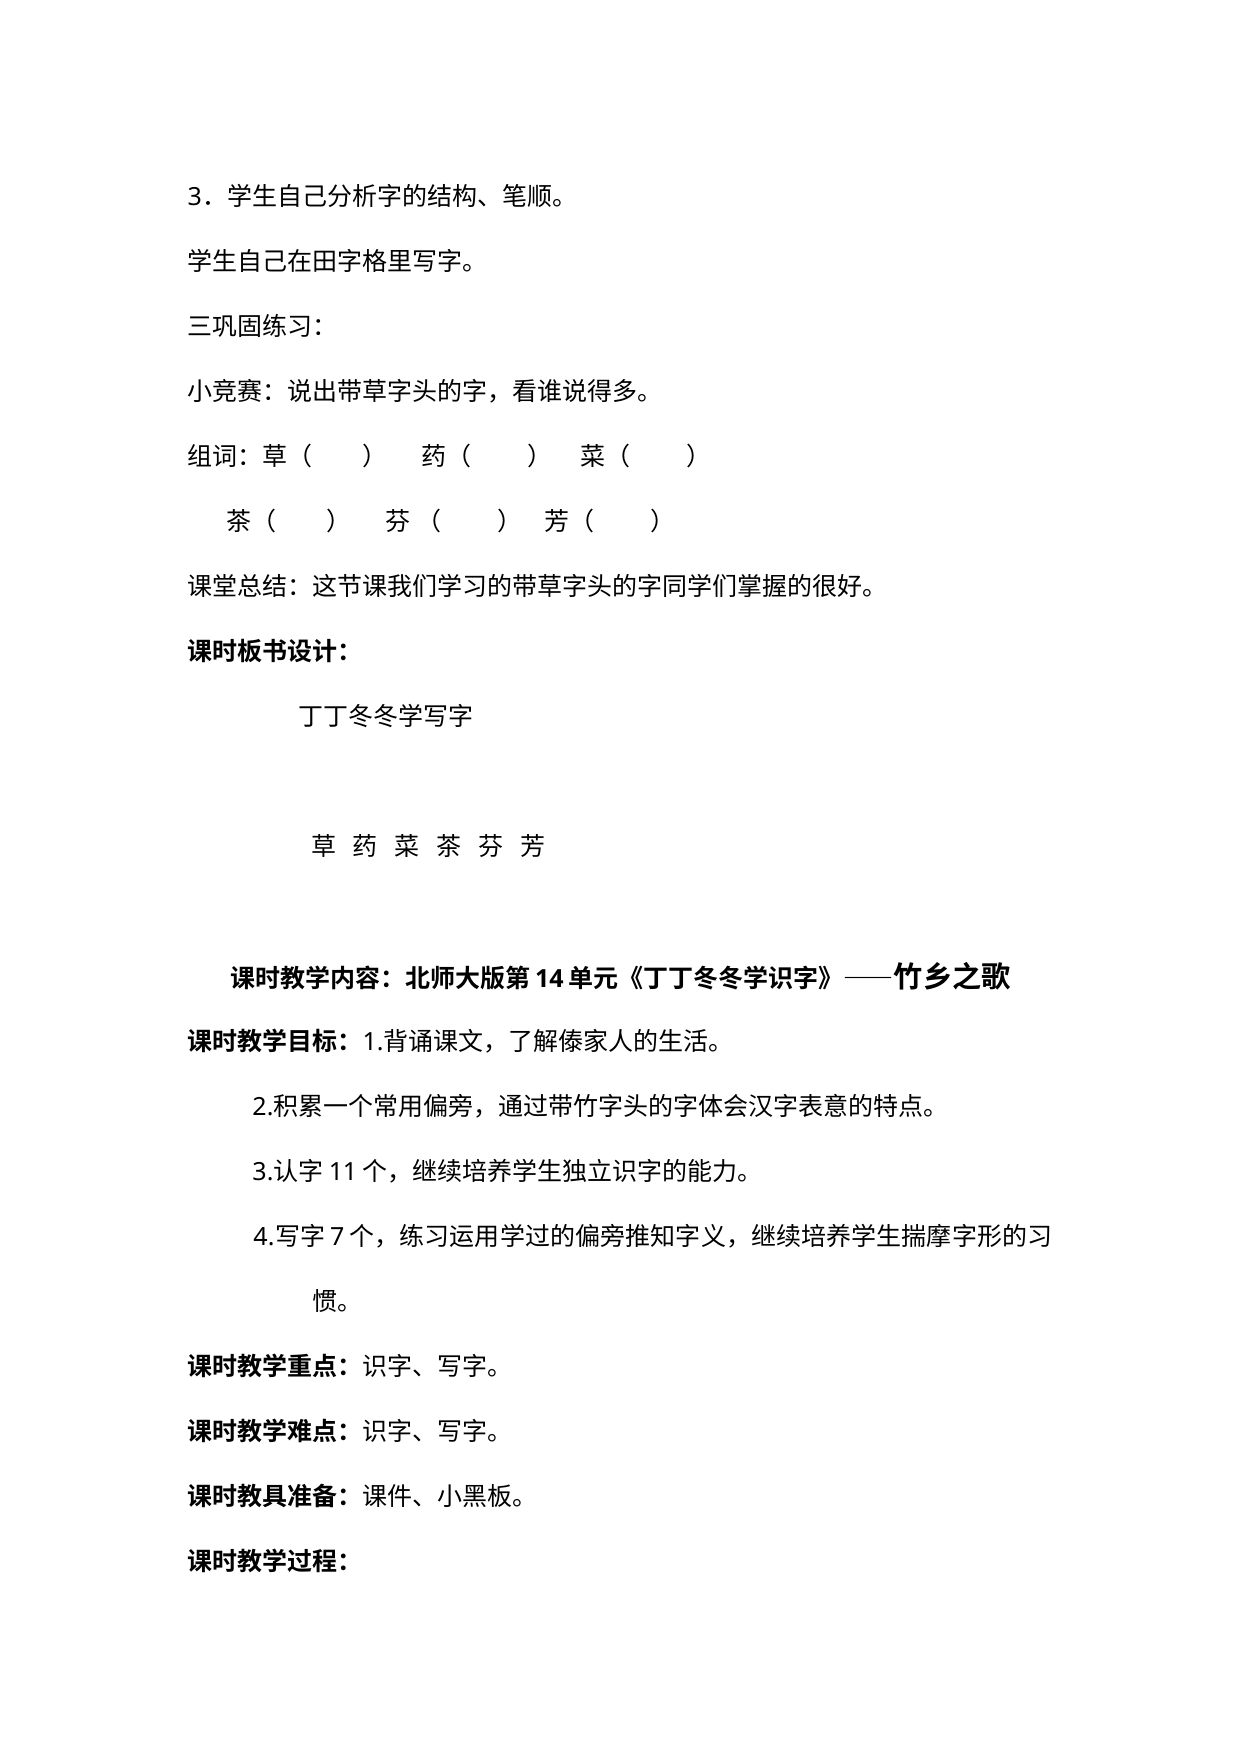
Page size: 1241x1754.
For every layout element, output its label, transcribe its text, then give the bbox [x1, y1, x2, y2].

text 3.认字11个，继续培养学生独立识字的能力。 [187, 1137, 1053, 1202]
text 课时教学内容：北师大版第14单元《丁丁冬冬学识字》——竹乡之歌 [187, 942, 1053, 1007]
text 4.写字7个，练习运用学过的偏旁推知字义，继续培养学生揣摩字形的习惯。 [187, 1202, 1053, 1332]
text 丁丁冬冬学写字 [187, 682, 1053, 747]
text 课时教具准备：课件、小黑板。 [187, 1462, 1053, 1527]
text 课时板书设计： [187, 617, 1053, 682]
text 三巩固练习： [187, 292, 1053, 357]
text 课时教学过程： [187, 1527, 1053, 1592]
text 课时教学重点：识字、写字。 [187, 1332, 1053, 1397]
text 3．学生自己分析字的结构、笔顺。 [187, 162, 1053, 227]
text 课时教学难点：识字、写字。 [187, 1397, 1053, 1462]
text 茶（ ） 芬 （ ） 芳（ ） [187, 487, 1053, 552]
text 课堂总结：这节课我们学习的带草字头的字同学们掌握的很好。 [187, 552, 1053, 617]
text 小竞赛：说出带草字头的字，看谁说得多。 [187, 357, 1053, 422]
text 草 药 菜 茶 芬 芳 [187, 812, 1053, 877]
text 课时教学目标：1.背诵课文，了解傣家人的生活。 [187, 1007, 1053, 1072]
text 组词：草（ ） 药（ ） 菜（ ） [187, 422, 1053, 487]
text 学生自己在田字格里写字。 [187, 227, 1053, 292]
text 2.积累一个常用偏旁，通过带竹字头的字体会汉字表意的特点。 [187, 1072, 1053, 1137]
